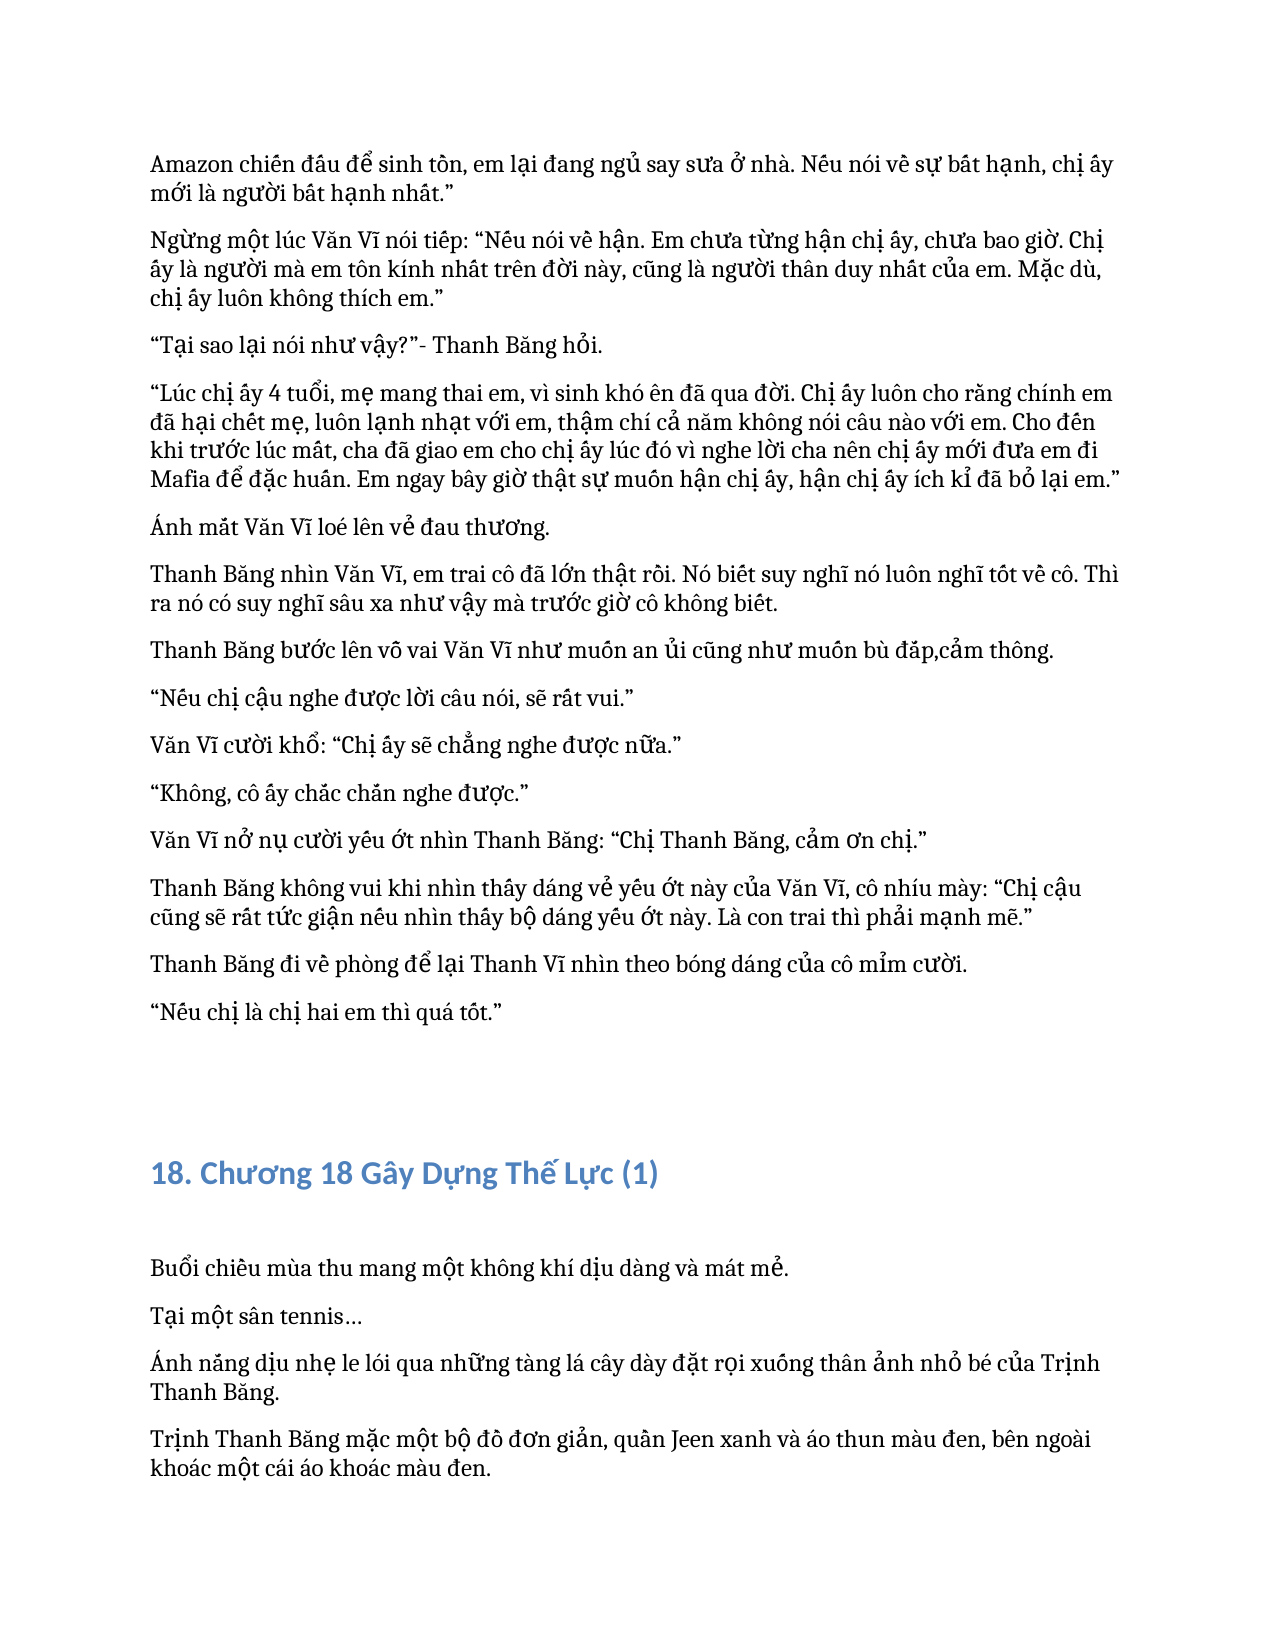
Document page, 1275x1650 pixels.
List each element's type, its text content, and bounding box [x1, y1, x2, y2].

text Thanh Băng nhìn Văn Vĩ, em trai cô đã lớn thật rồi. Nó biết suy nghĩ nó luôn nghĩ tốt về cô. Thì ra nó có suy nghĩ sâu xa như vậy mà trước giờ cô không biết. [150, 560, 1125, 617]
subtitle 18. Chương 18 Gây Dựng Thế Lực (1) [150, 1152, 1125, 1193]
text Trịnh Thanh Băng mặc một bộ đồ đơn giản, quần Jeen xanh và áo thun màu đen, bên ngoài khoác một cái áo khoác màu đen. [150, 1425, 1125, 1483]
text Ánh mắt Văn Vĩ loé lên vẻ đau thương. [150, 512, 1125, 541]
text Ánh nắng dịu nhẹ le lói qua những tàng lá cây dày đặt rọi xuống thân ảnh nhỏ bé của Trịnh Thanh Băng. [150, 1349, 1125, 1407]
text Ngừng một lúc Văn Vĩ nói tiếp: “Nếu nói về hận. Em chưa từng hận chị ấy, chưa bao giờ. Chị ấy là người mà em tôn kính nhất trên đời này, cũng là người thân duy nhất của em. Mặc dù, chị ấy luôn không thích em.” [150, 226, 1125, 312]
text Văn Vĩ nở nụ cười yếu ớt nhìn Thanh Băng: “Chị Thanh Băng, cảm ơn chị.” [150, 826, 1125, 855]
text “Nếu chị cậu nghe được lời câu nói, sẽ rất vui.” [150, 684, 1125, 712]
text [150, 150, 1125, 207]
text Thanh Băng không vui khi nhìn thấy dáng vẻ yếu ớt này của Văn Vĩ, cô nhíu mày: “Chị cậu cũng sẽ rất tức giận nếu nhìn thấy bộ dáng yếu ớt này. Là con trai thì phải mạnh mẽ.” [150, 874, 1125, 931]
text Văn Vĩ cười khổ: “Chị ấy sẽ chẳng nghe được nữa.” [150, 731, 1125, 760]
text “Nếu chị là chị hai em thì quá tốt.” [150, 997, 1125, 1026]
text “Lúc chị ấy 4 tuổi, mẹ mang thai em, vì sinh khó ên đã qua đời. Chị ấy luôn cho rằng chính em đã hại chết mẹ, luôn lạnh nhạt với em, thậm chí cả năm không nói câu nào với em. Cho đến khi trước lúc mất, cha đã giao em cho chị ấy lúc đó vì nghe lời cha nên chị ấy mới đưa em đi Mafia để đặc huấn. Em ngay bây giờ thật sự muốn hận chị ấy, hận chị ấy ích kỉ đã bỏ lại em.” [150, 379, 1125, 494]
text Thanh Băng bước lên vỗ vai Văn Vĩ như muốn an ủi cũng như muốn bù đắp,cảm thông. [150, 636, 1125, 665]
text Thanh Băng đi về phòng để lại Thanh Vĩ nhìn theo bóng dáng của cô mỉm cười. [150, 950, 1125, 979]
text Tại một sân tennis… [150, 1302, 1125, 1330]
text “Không, cô ấy chắc chắn nghe được.” [150, 779, 1125, 807]
text “Tại sao lại nói như vậy?”- Thanh Băng hỏi. [150, 331, 1125, 360]
text Buổi chiều mùa thu mang một không khí dịu dàng và mát mẻ. [150, 1197, 1125, 1283]
